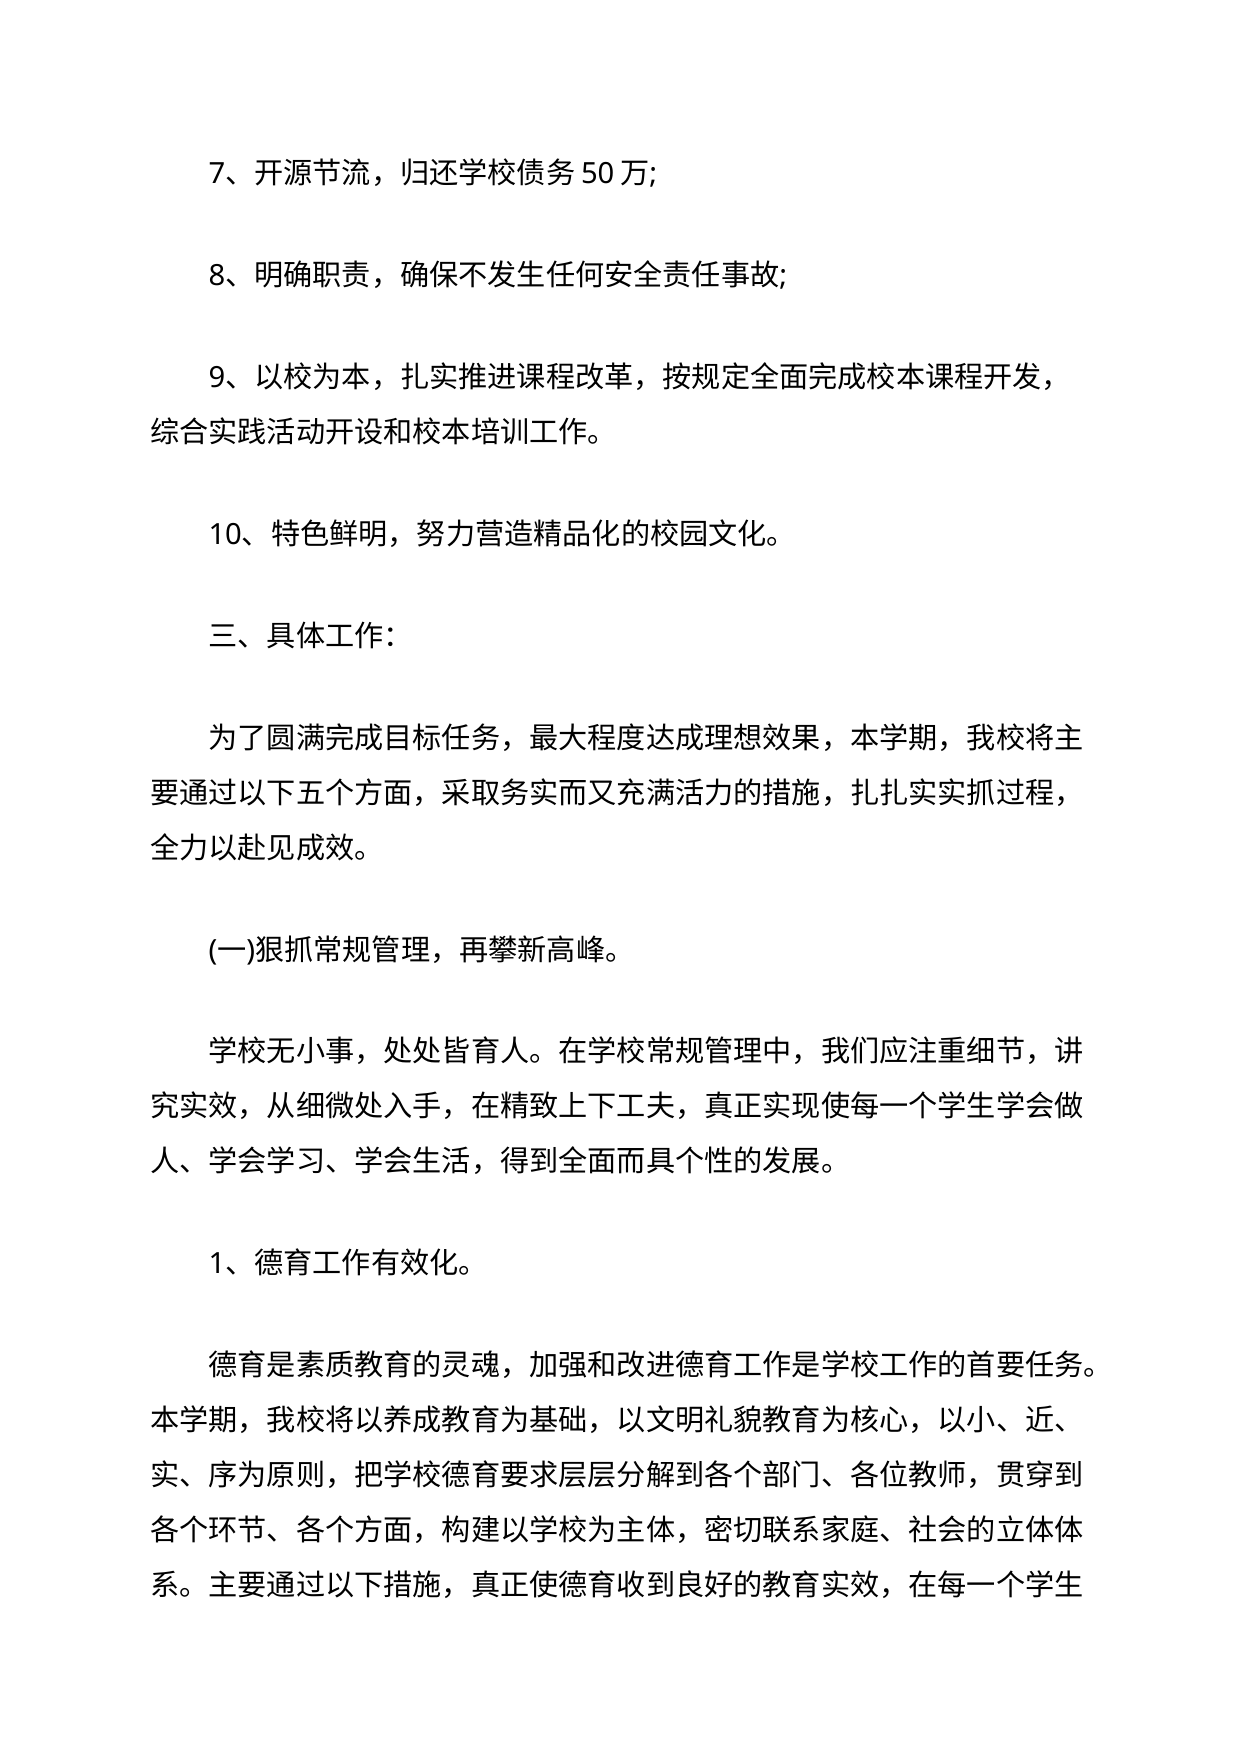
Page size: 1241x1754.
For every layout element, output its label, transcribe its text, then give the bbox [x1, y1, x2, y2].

text (一)狠抓常规管理，再攀新高峰。 [150, 926, 1090, 968]
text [150, 1342, 1090, 1603]
text 1、德育工作有效化。 [150, 1239, 1090, 1282]
text 为了圆满完成目标任务，最大程度达成理想效果，本学期，我校将主要通过以下五个方面，采取务实而又充满活力的措施，扎扎实实抓过程，全力以赴见成效。 [150, 714, 1090, 867]
text 三、具体工作： [150, 613, 1090, 655]
text 7、开源节流，归还学校债务50万; [150, 150, 1090, 192]
text 8、明确职责，确保不发生任何安全责任事故; [150, 252, 1090, 294]
text 学校无小事，处处皆育人。在学校常规管理中，我们应注重细节，讲究实效，从细微处入手，在精致上下工夫，真正实现使每一个学生学会做人、学会学习、学会生活，得到全面而具个性的发展。 [150, 1028, 1090, 1180]
text 10、特色鲜明，努力营造精品化的校园文化。 [150, 511, 1090, 553]
text 9、以校为本，扎实推进课程改革，按规定全面完成校本课程开发，综合实践活动开设和校本培训工作。 [150, 354, 1090, 451]
